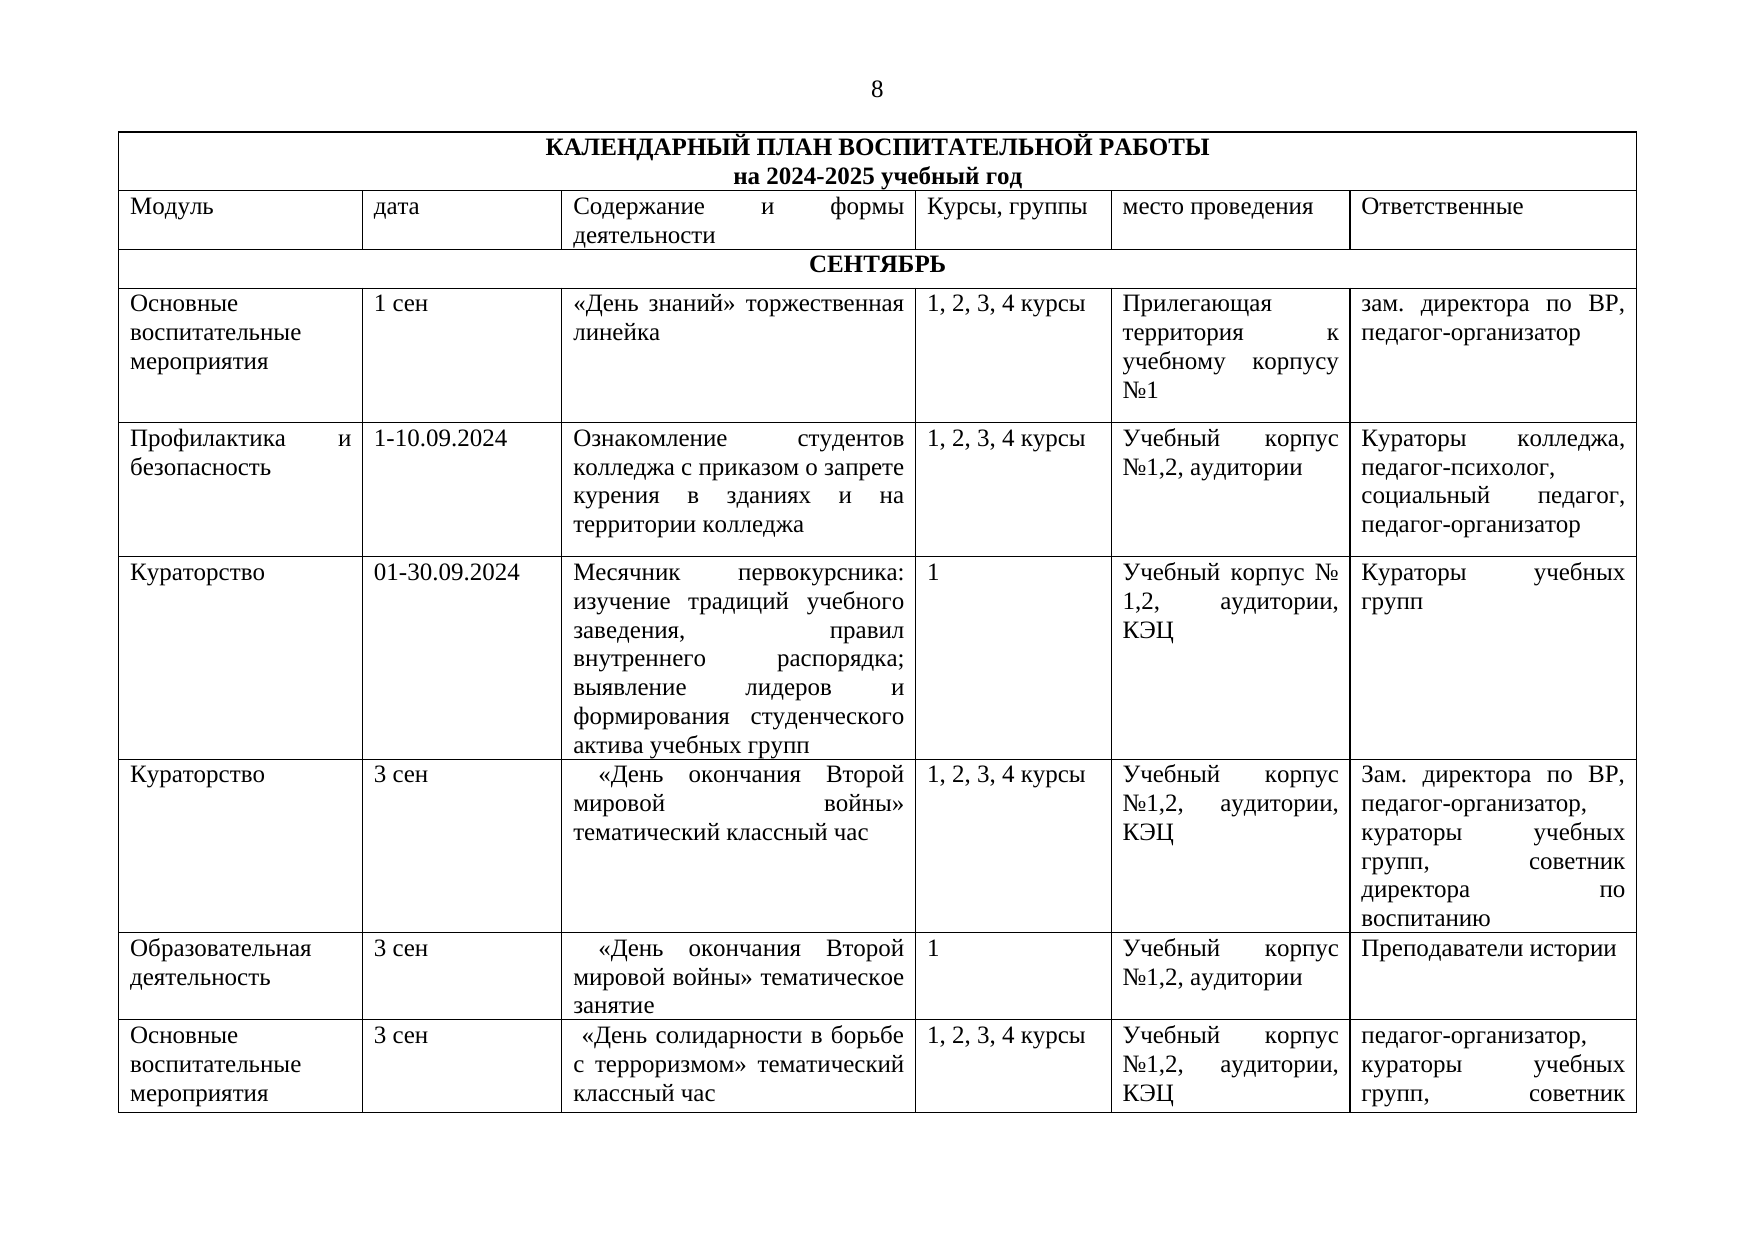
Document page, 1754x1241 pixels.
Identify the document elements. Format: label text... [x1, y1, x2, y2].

table_cell Месячник первокурсника: изучение традиций учебного заведения, правил внутреннего распорядка; выявление лидеров и формирования студенческого актива учебных групп [562, 557, 915, 758]
table_cell Ответственные [1351, 191, 1636, 248]
table_cell зам. директора по ВР, педагог-организатор [1351, 289, 1636, 422]
table_cell 1, 2, 3, 4 курсы [916, 760, 1111, 932]
table_cell 1, 2, 3, 4 курсы [916, 1020, 1111, 1112]
table_cell «День окончания Второй мировой войны» тематическое занятие [562, 933, 915, 1019]
table_cell 3 сен [363, 760, 561, 932]
table_cell 1, 2, 3, 4 курсы [916, 289, 1111, 422]
table_cell Образовательная деятельность [119, 933, 362, 1019]
table_cell Зам. директора по ВР, педагог-организатор, кураторы учебных групп, советник директора по воспитанию [1351, 760, 1636, 932]
table_cell 1 [916, 933, 1111, 1019]
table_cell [119, 1020, 362, 1112]
table_cell Учебный корпус №1,2, аудитории [1112, 933, 1349, 1019]
table_cell 3 сен [363, 933, 561, 1019]
table_cell Модуль [119, 191, 362, 248]
table_cell Содержание и формы деятельности [562, 191, 915, 248]
table_cell Прилегающая территория к учебному корпусу №1 [1112, 289, 1349, 422]
table_cell место проведения [1112, 191, 1349, 248]
table_cell Учебный корпус № 1,2, аудитории, КЭЦ [1112, 557, 1349, 758]
table_cell Учебный корпус №1,2, аудитории [1112, 423, 1349, 556]
table_cell «День окончания Второй мировой войны» тематический классный час [562, 760, 915, 932]
table_cell «День знаний» торжественная линейка [562, 289, 915, 422]
table_cell Кураторство [119, 557, 362, 758]
table_header КАЛЕНДАРНЫЙ ПЛАН ВОСПИТАТЕЛЬНОЙ РАБОТЫ на 2024-2025 учебный год [119, 133, 1636, 190]
table_cell 01-30.09.2024 [363, 557, 561, 758]
table_cell Учебный корпус №1,2, аудитории, КЭЦ [1112, 760, 1349, 932]
table_cell Кураторство [119, 760, 362, 932]
table_cell Профилактика и безопасность [119, 423, 362, 556]
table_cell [1112, 1020, 1349, 1112]
table_cell дата [363, 191, 561, 248]
table_cell Кураторы учебных групп [1351, 557, 1636, 758]
table_cell 1, 2, 3, 4 курсы [916, 423, 1111, 556]
table_cell Основные воспитательные мероприятия [119, 289, 362, 422]
table_cell Преподаватели истории [1351, 933, 1636, 1019]
table_cell 1-10.09.2024 [363, 423, 561, 556]
table_cell 1 сен [363, 289, 561, 422]
table_cell Курсы, группы [916, 191, 1111, 248]
table_cell 1 [916, 557, 1111, 758]
table_cell 3 сен [363, 1020, 561, 1112]
table_cell Кураторы колледжа, педагог-психолог, социальный педагог, педагог-организатор [1351, 423, 1636, 556]
table_cell Ознакомление студентов колледжа с приказом о запрете курения в зданиях и на территории колледжа [562, 423, 915, 556]
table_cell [1351, 1020, 1636, 1112]
table_cell СЕНТЯБРЬ [119, 250, 1636, 287]
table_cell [562, 1020, 915, 1112]
